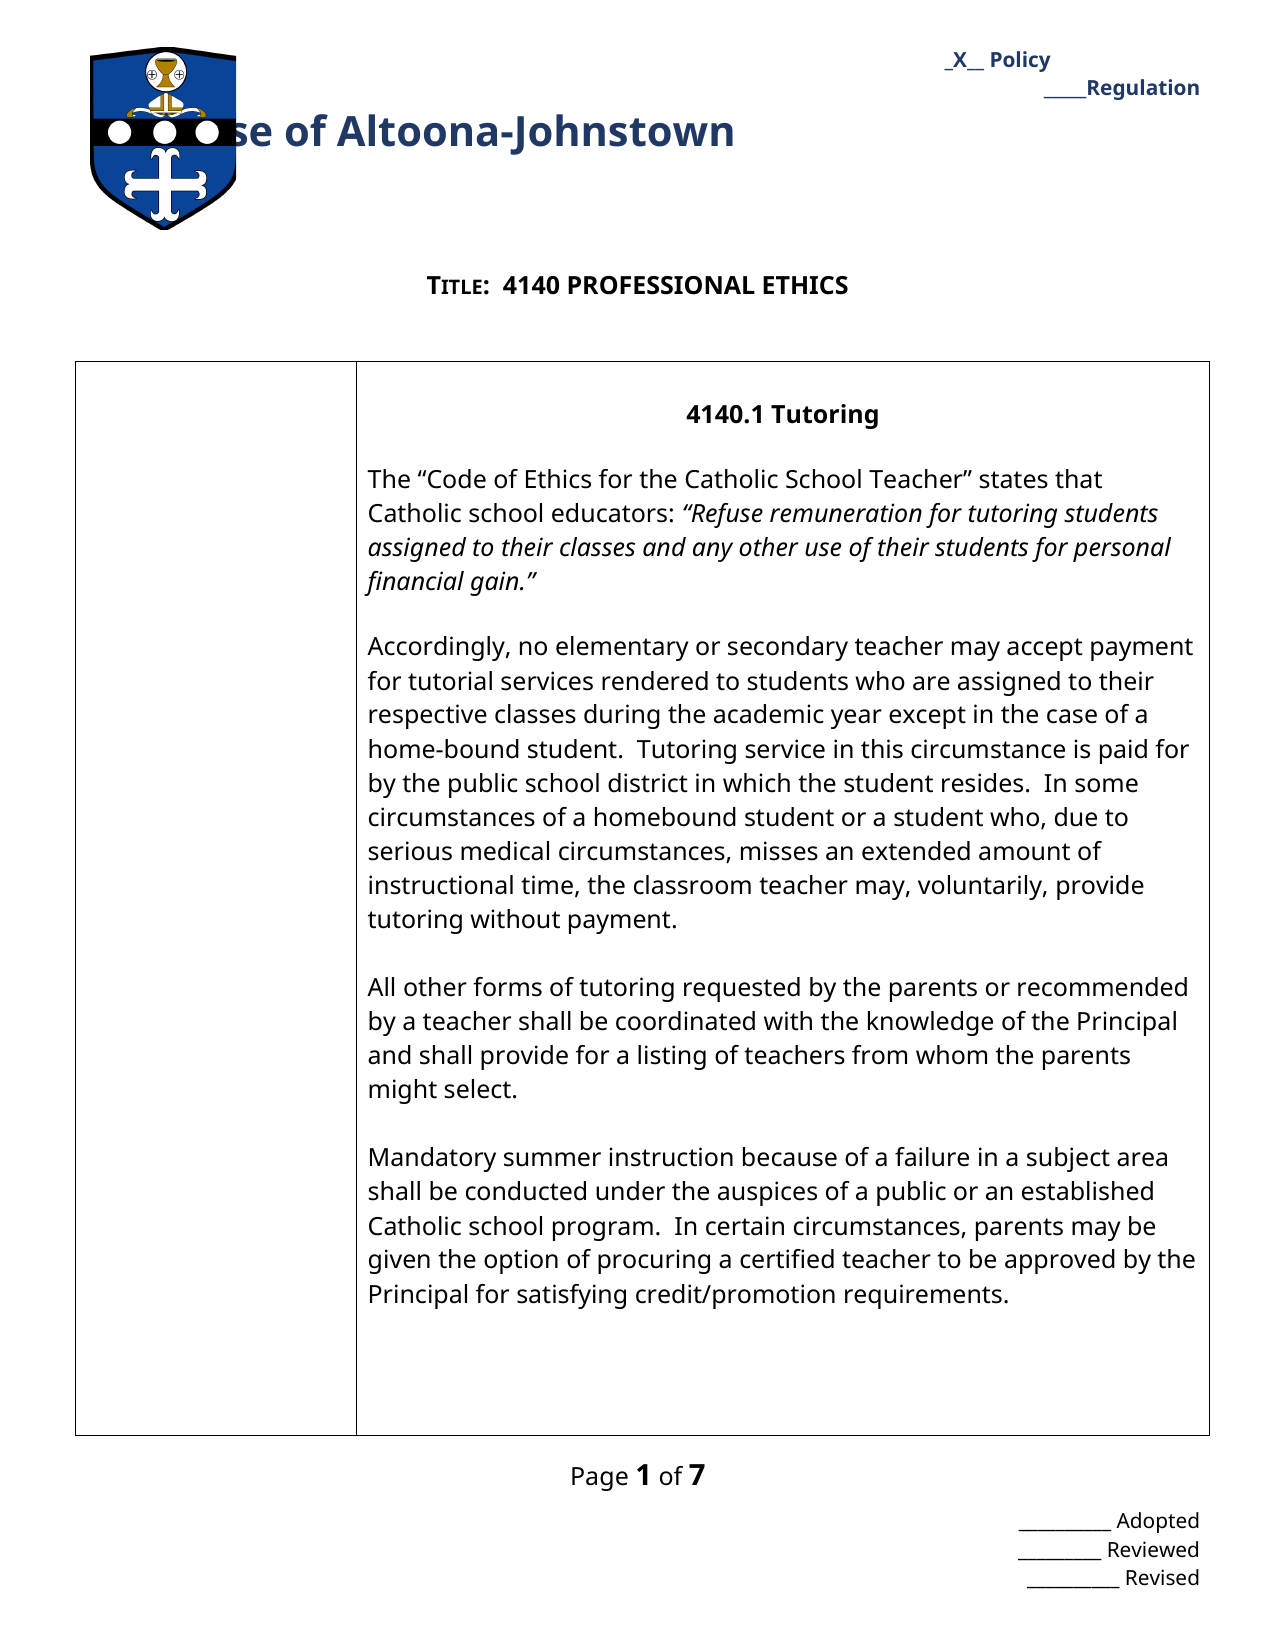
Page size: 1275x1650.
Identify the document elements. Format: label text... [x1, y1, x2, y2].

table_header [357, 362, 1209, 1435]
table_header [76, 362, 356, 1435]
picture [89, 47, 236, 228]
text Title: 4140 PROFESSIONAL ETHICS [75, 268, 1200, 302]
